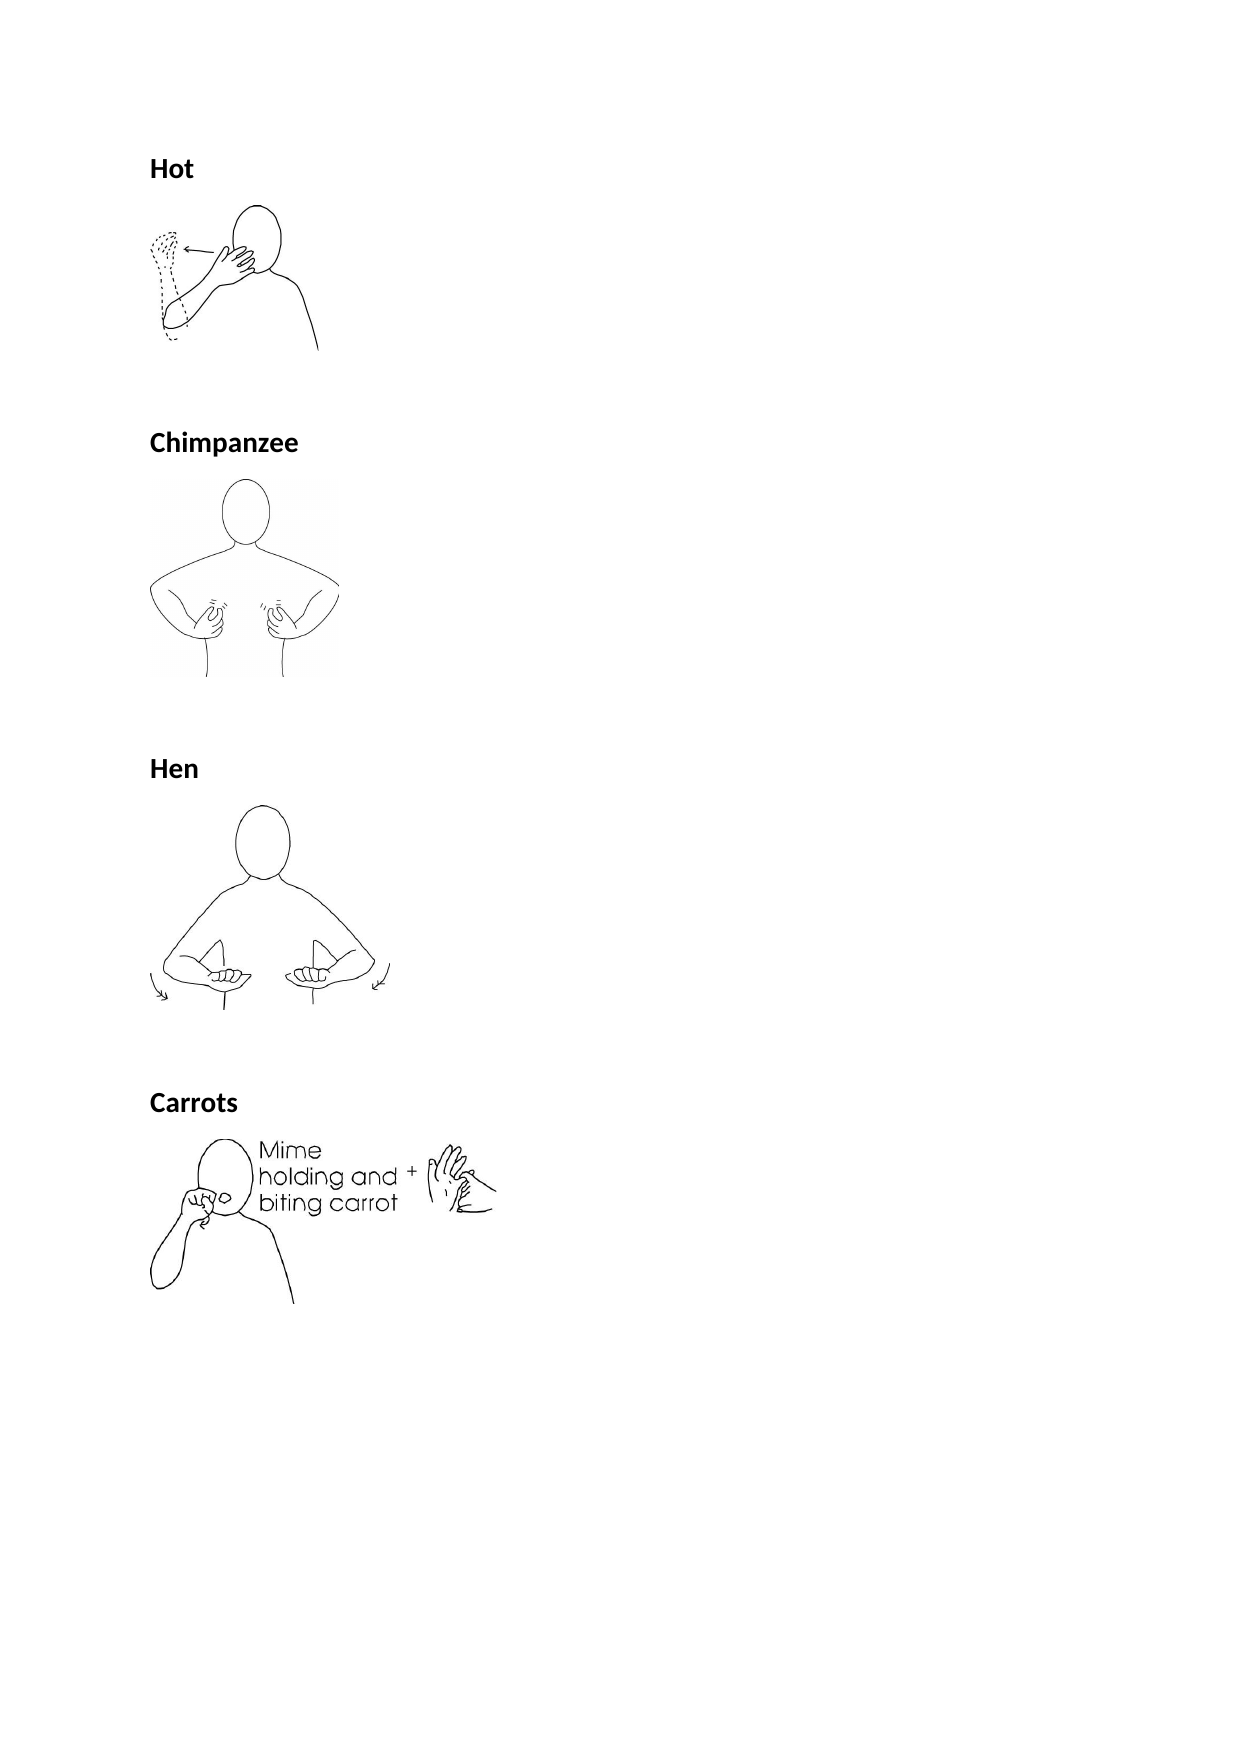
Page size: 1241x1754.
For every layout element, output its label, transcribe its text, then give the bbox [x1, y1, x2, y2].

picture [150, 479, 339, 677]
text Hot [150, 150, 1090, 186]
text Hen [150, 750, 1090, 786]
text Carrots [150, 1084, 1090, 1119]
picture [150, 1139, 497, 1304]
text Chimpanzee [150, 424, 1090, 460]
picture [150, 805, 390, 1010]
picture [150, 205, 319, 351]
